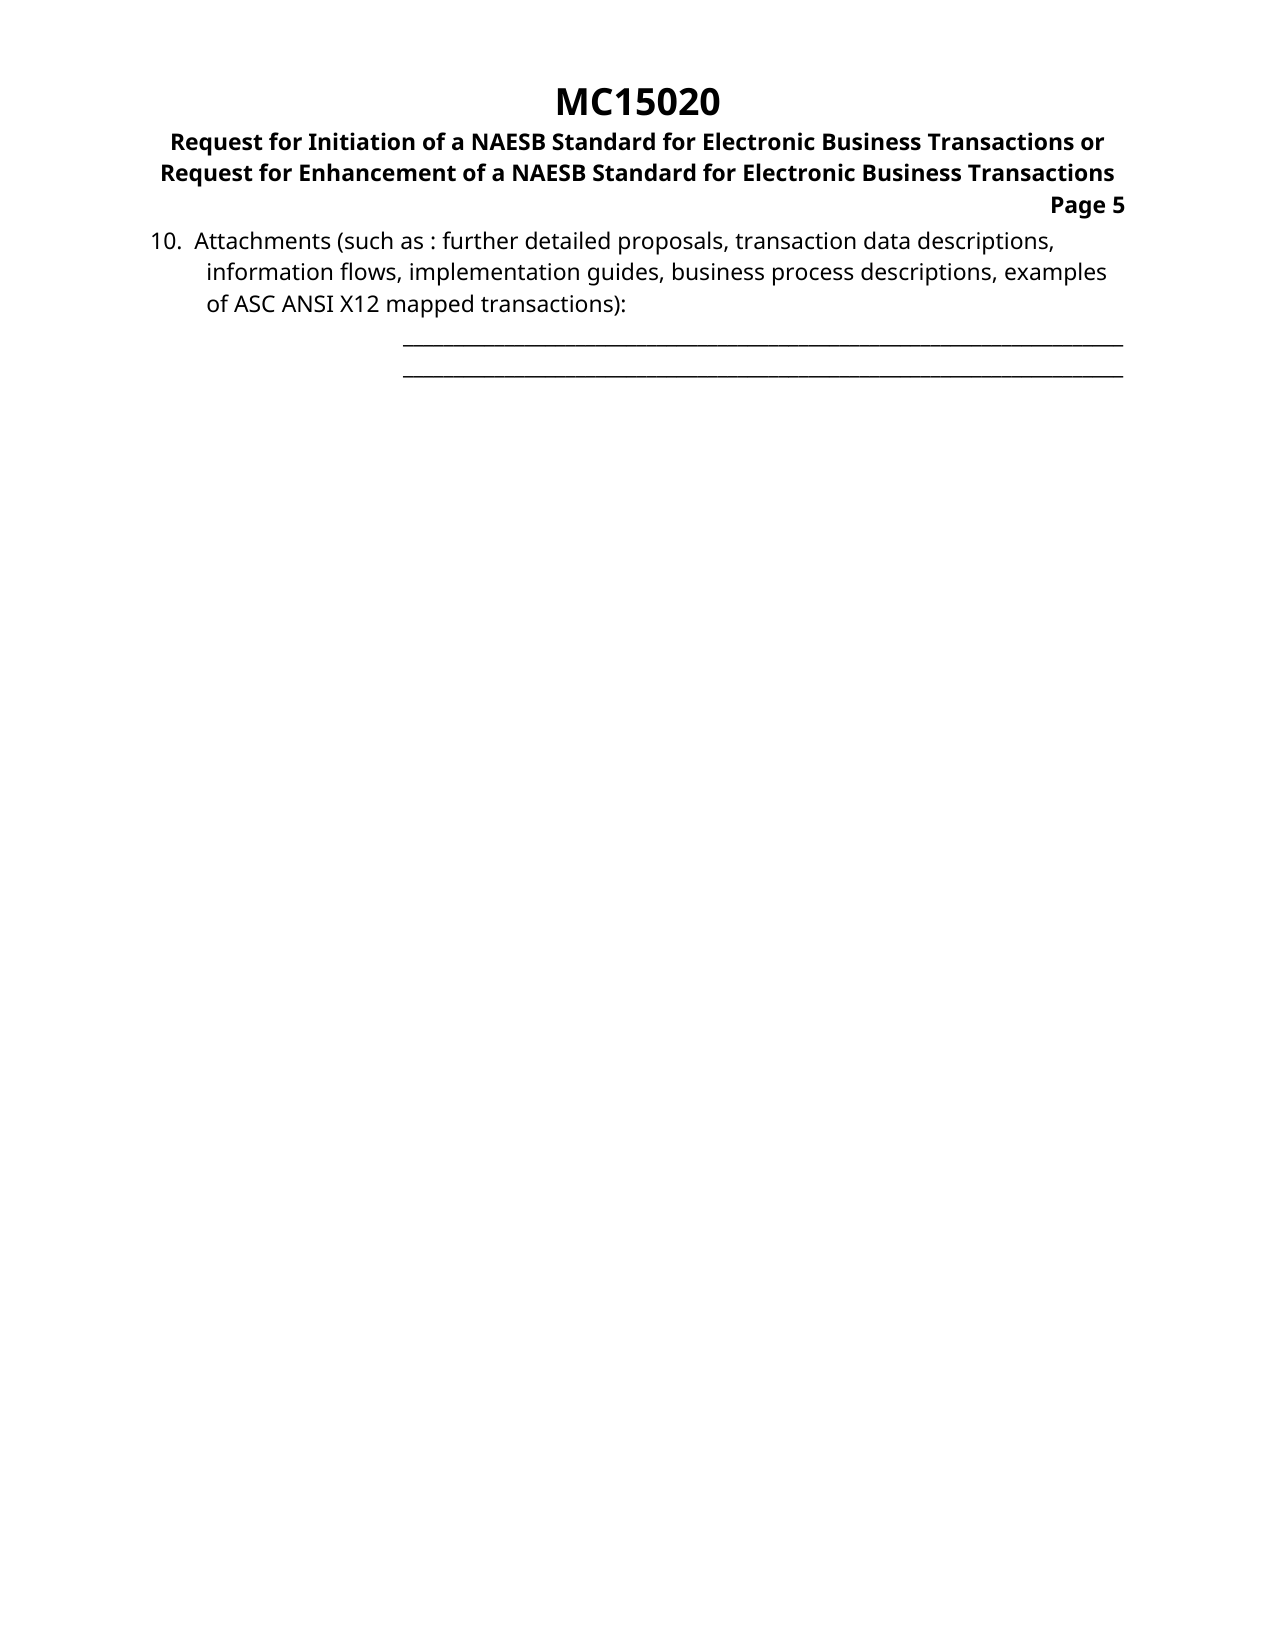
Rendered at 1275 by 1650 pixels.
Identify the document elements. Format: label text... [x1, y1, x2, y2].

text 10. Attachments (such as : further detailed proposals, transaction data descriptions, information flows, implementation guides, business process descriptions, examples of ASC ANSI X12 mapped transactions): [150, 225, 1125, 319]
text _______________________________________________________________________ [150, 319, 1125, 350]
text _______________________________________________________________________ [150, 350, 1125, 381]
